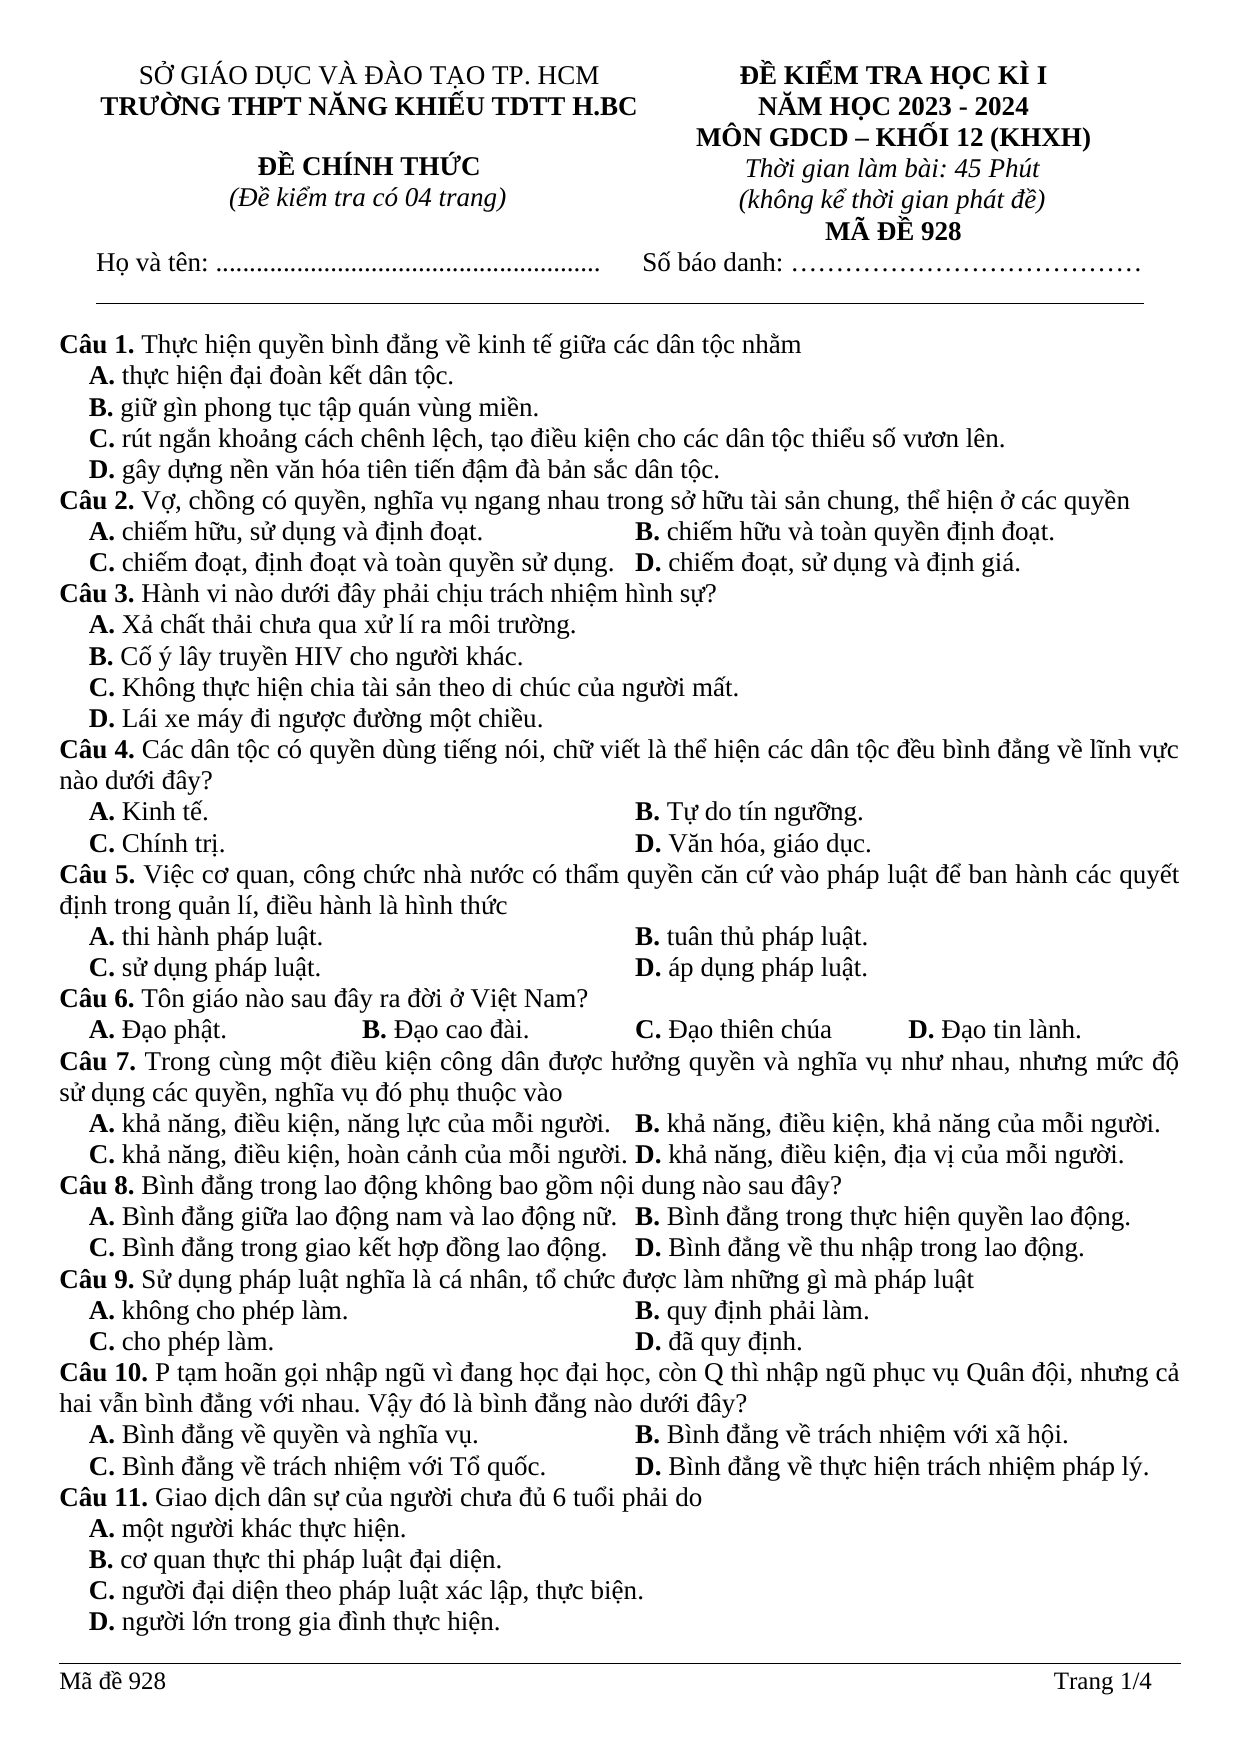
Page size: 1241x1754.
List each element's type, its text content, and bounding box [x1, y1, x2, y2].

text Câu 1. Thực hiện quyền bình đẳng về kinh tế giữa các dân tộc nhằm [59, 328, 1181, 359]
text C. chiếm đoạt, định đoạt và toàn quyền sử dụng. D. chiếm đoạt, sử dụng và định giá. [59, 546, 1181, 577]
text A. thực hiện đại đoàn kết dân tộc. [59, 359, 1181, 391]
text D. Lái xe máy đi ngược đường một chiều. [59, 702, 1181, 733]
text C. người đại diện theo pháp luật xác lập, thực biện. [59, 1574, 1181, 1605]
text A. Đạo phật. B. Đạo cao đài. C. Đạo thiên chúa D. Đạo tin lành. [59, 1013, 1181, 1045]
text A. khả năng, điều kiện, năng lực của mỗi người. B. khả năng, điều kiện, khả năng của mỗi người. [59, 1107, 1181, 1138]
text Câu 3. Hành vi nào dưới đây phải chịu trách nhiệm hình sự? [59, 577, 1181, 609]
text D. người lớn trong gia đình thực hiện. [59, 1605, 1181, 1636]
text C. Bình đẳng trong giao kết hợp đồng lao động. D. Bình đẳng về thu nhập trong lao động. [59, 1232, 1181, 1263]
text B. Cố ý lây truyền HIV cho người khác. [59, 640, 1181, 671]
text C. khả năng, điều kiện, hoàn cảnh của mỗi người. D. khả năng, điều kiện, địa vị của mỗi người. [59, 1138, 1181, 1169]
text Câu 10. P tạm hoãn gọi nhập ngũ vì đang học đại học, còn Q thì nhập ngũ phục vụ Quân đội, nhưng cả hai vẫn bình đẳng với nhau. Vậy đó là bình đẳng nào dưới đây? [59, 1356, 1181, 1418]
text C. rút ngắn khoảng cách chênh lệch, tạo điều kiện cho các dân tộc thiểu số vươn lên. [59, 422, 1181, 453]
text A. thi hành pháp luật. B. tuân thủ pháp luật. [59, 920, 1181, 951]
text Câu 9. Sử dụng pháp luật nghĩa là cá nhân, tổ chức được làm những gì mà pháp luật [59, 1263, 1181, 1294]
text C. Chính trị. D. Văn hóa, giáo dục. [59, 827, 1181, 858]
table_cell Họ và tên: ......................................................... [96, 246, 642, 303]
text C. sử dụng pháp luật. D. áp dụng pháp luật. [59, 951, 1181, 982]
text Câu 4. Các dân tộc có quyền dùng tiếng nói, chữ viết là thể hiện các dân tộc đều bình đẳng về lĩnh vực nào dưới đây? [59, 733, 1181, 796]
text Câu 6. Tôn giáo nào sau đây ra đời ở Việt Nam? [59, 982, 1181, 1013]
text A. không cho phép làm. B. quy định phải làm. [59, 1294, 1181, 1325]
text C. Không thực hiện chia tài sản theo di chúc của người mất. [59, 671, 1181, 702]
text A. Bình đẳng về quyền và nghĩa vụ. B. Bình đẳng về trách nhiệm với xã hội. [59, 1418, 1181, 1449]
text A. Kinh tế. B. Tự do tín ngưỡng. [59, 796, 1181, 827]
text A. một người khác thực hiện. [59, 1512, 1181, 1543]
text Câu 2. Vợ, chồng có quyền, nghĩa vụ ngang nhau trong sở hữu tài sản chung, thể hiện ở các quyền [59, 484, 1181, 515]
text C. cho phép làm. D. đã quy định. [59, 1325, 1181, 1356]
table_cell Số báo danh: ………………………………… [642, 246, 1144, 303]
text D. gây dựng nền văn hóa tiên tiến đậm đà bản sắc dân tộc. [59, 453, 1181, 484]
text Câu 5. Việc cơ quan, công chức nhà nước có thẩm quyền căn cứ vào pháp luật để ban hành các quyết định trong quản lí, điều hành là hình thức [59, 858, 1181, 920]
text B. giữ gìn phong tục tập quán vùng miền. [59, 391, 1181, 422]
table_header ĐỀ KIỂM TRA HỌC KÌ I NĂM HỌC 2023 - 2024 MÔN GDCD – KHỐI 12 (KHXH) Thời gian làm bài: 45 Phút (không kể thời gian phát đề) MÃ ĐỀ 928 [642, 59, 1144, 246]
text Câu 7. Trong cùng một điều kiện công dân được hưởng quyền và nghĩa vụ như nhau, nhưng mức độ sử dụng các quyền, nghĩa vụ đó phụ thuộc vào [59, 1045, 1181, 1107]
table_header SỞ GIÁO DỤC VÀ ĐÀO TẠO TP. HCM TRƯỜNG THPT NĂNG KHIẾU TDTT H.BC ĐỀ CHÍNH THỨC (Đề kiểm tra có 04 trang) [96, 59, 642, 246]
text A. chiếm hữu, sử dụng và định đoạt. B. chiếm hữu và toàn quyền định đoạt. [59, 515, 1181, 546]
text Câu 11. Giao dịch dân sự của người chưa đủ 6 tuổi phải do [59, 1481, 1181, 1512]
text A. Xả chất thải chưa qua xử lí ra môi trường. [59, 609, 1181, 640]
text Câu 8. Bình đẳng trong lao động không bao gồm nội dung nào sau đây? [59, 1169, 1181, 1200]
text B. cơ quan thực thi pháp luật đại diện. [59, 1543, 1181, 1574]
text C. Bình đẳng về trách nhiệm với Tổ quốc. D. Bình đẳng về thực hiện trách nhiệm pháp lý. [59, 1449, 1181, 1481]
text A. Bình đẳng giữa lao động nam và lao động nữ. B. Bình đẳng trong thực hiện quyền lao động. [59, 1200, 1181, 1232]
